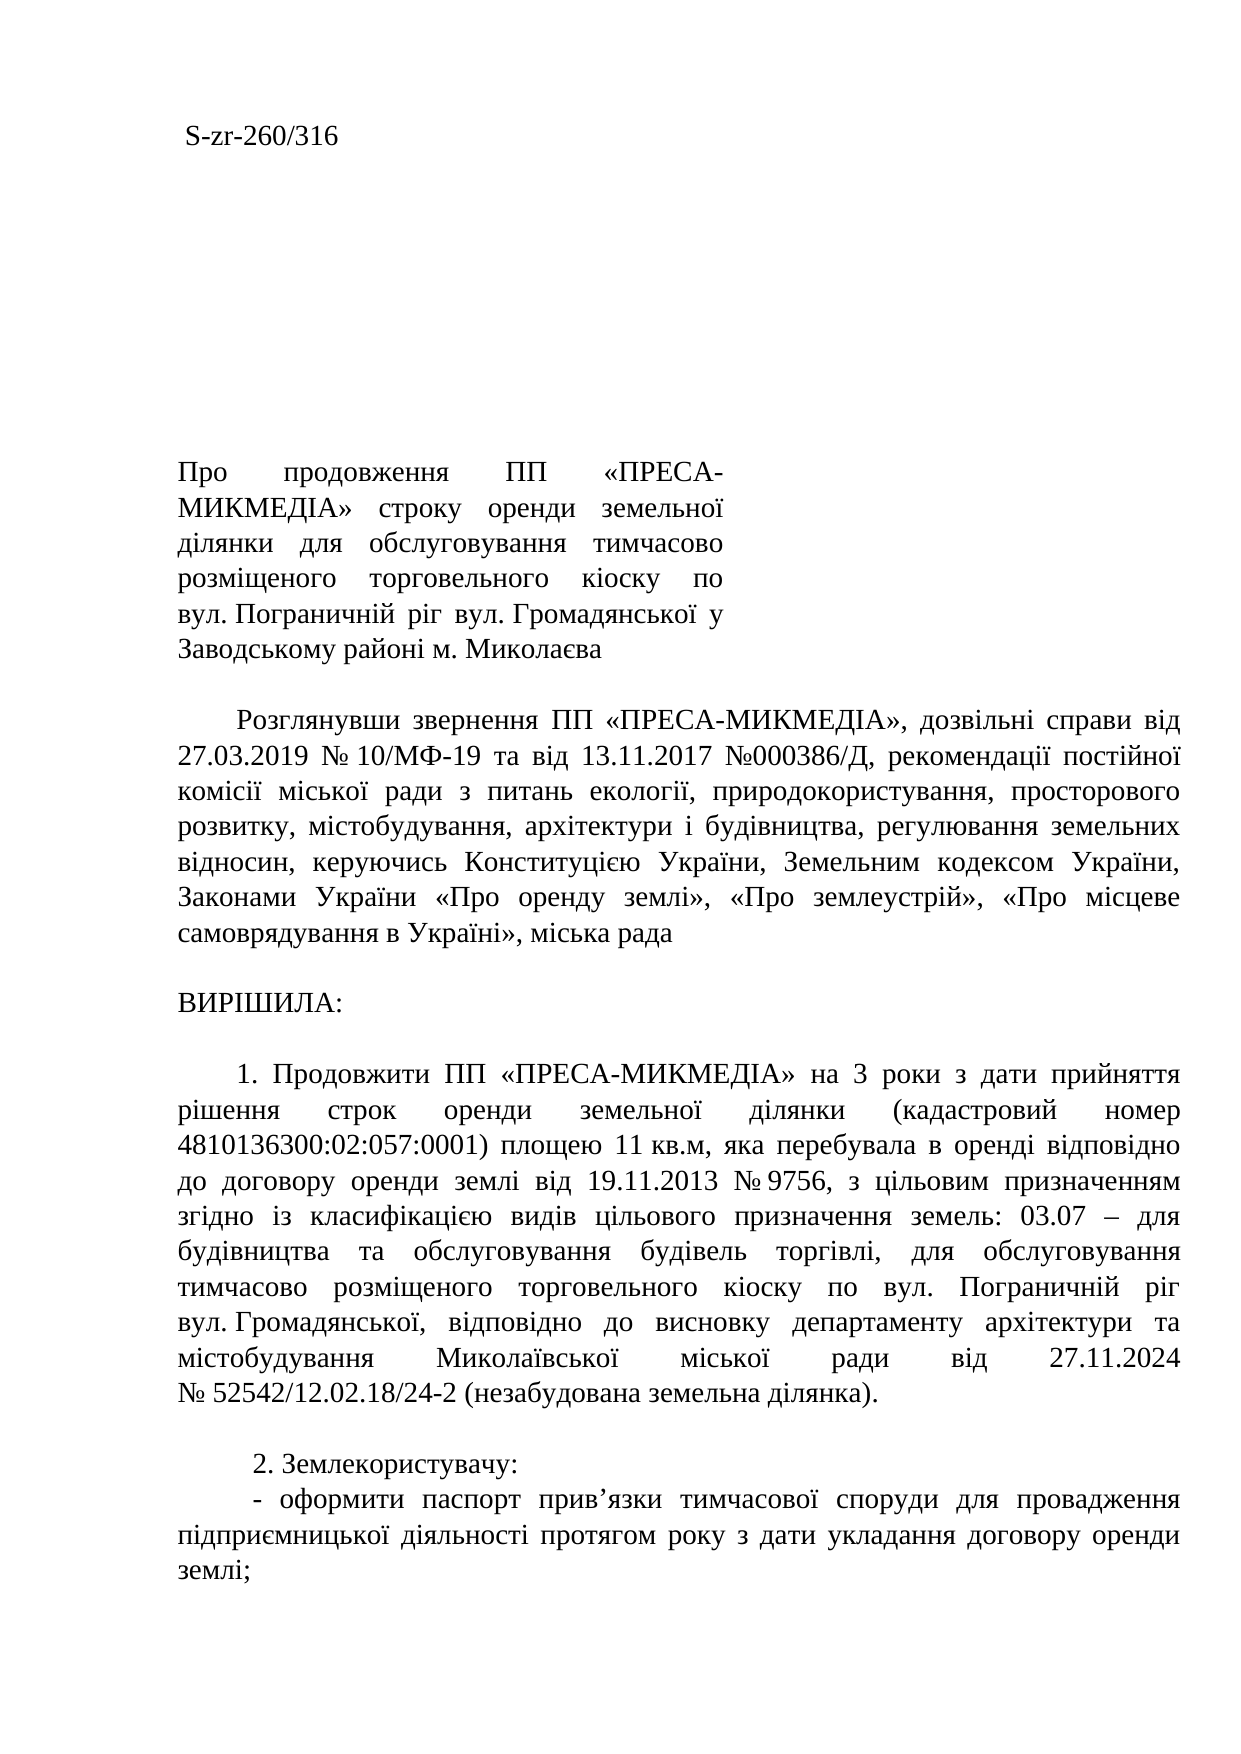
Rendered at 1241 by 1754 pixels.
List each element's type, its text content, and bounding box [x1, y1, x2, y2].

text Розглянувши звернення ПП «ПРЕСА-МИКМЕДІА», дозвільні справи від 27.03.2019 № 10/МФ-19 та від 13.11.2017 №000386/Д, рекомендації постійної комісії міської ради з питань екології, природокористування, просторового розвитку, містобудування, архітектури і будівництва, регулювання земельних відносин, керуючись Конституцією України, Земельним кодексом України, Законами України «Про оренду землі», «Про землеустрій», «Про місцеве самоврядування в Україні», міська рада [177, 701, 1181, 949]
text S-zr-260/316 [177, 118, 1181, 152]
text Про продовження ПП «ПРЕСА-МИКМЕДІА» строку оренди земельної ділянки для обслуговування тимчасово розміщеного торговельного кіоску по вул. Пограничній ріг вул. Громадянської у Заводському районі м. Миколаєва [177, 453, 723, 666]
text - оформити паспорт прив’язки тимчасової споруди для провадження підприємницької діяльності протягом року з дати укладання договору оренди землі; [177, 1480, 1181, 1587]
text 1. Продовжити ПП «ПРЕСА-МИКМЕДІА» на 3 роки з дати прийняття рішення строк оренди земельної ділянки (кадастровий номер 4810136300:02:057:0001) площею 11 кв.м, яка перебувала в оренді відповідно до договору оренди землі від 19.11.2013 № 9756, з цільовим призначенням згідно із класифікацією видів цільового призначення земель: 03.07 – для будівництва та обслуговування будівель торгівлі, для обслуговування тимчасово розміщеного торговельного кіоску по вул. Пограничній ріг вул. Громадянської, відповідно до висновку департаменту архітектури та містобудування Миколаївської міської ради від 27.11.2024 № 52542/12.02.18/24-2 (незабудована земельна ділянка). [177, 1055, 1181, 1409]
text ВИРІШИЛА: [177, 984, 1181, 1020]
text 2. Землекористувачу: [177, 1445, 1181, 1480]
